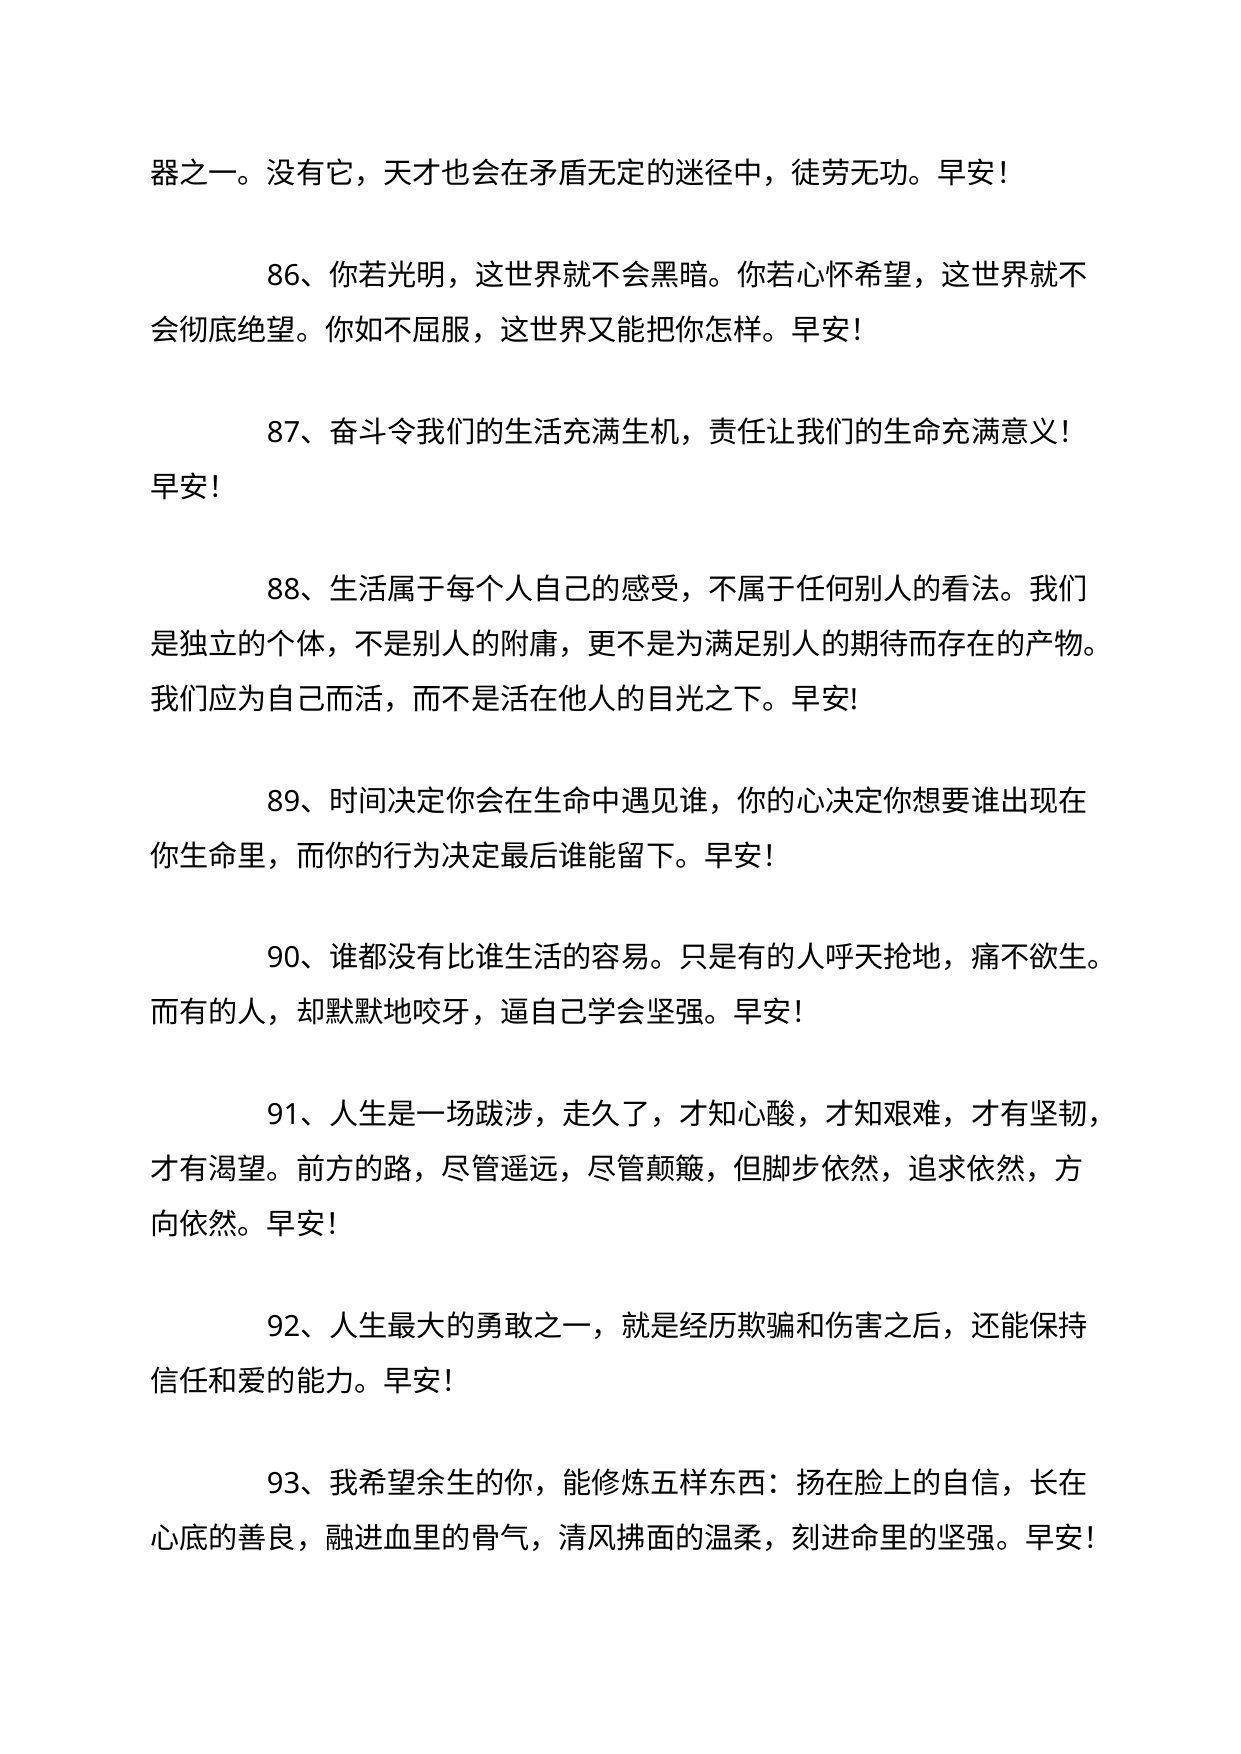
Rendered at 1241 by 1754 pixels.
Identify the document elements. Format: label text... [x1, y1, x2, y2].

text 87、奋斗令我们的生活充满生机，责任让我们的生命充满意义！早安！ [150, 408, 1090, 506]
text 90、谁都没有比谁生活的容易。只是有的人呼天抢地，痛不欲生。而有的人，却默默地咬牙，逼自己学会坚强。早安！ [150, 934, 1090, 1031]
text 89、时间决定你会在生命中遇见谁，你的心决定你想要谁出现在你生命里，而你的行为决定最后谁能留下。早安！ [150, 777, 1090, 874]
text 91、人生是一场跋涉，走久了，才知心酸，才知艰难，才有坚韧，才有渴望。前方的路，尽管遥远，尽管颠簸，但脚步依然，追求依然，方向依然。早安！ [150, 1091, 1090, 1243]
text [150, 150, 1090, 192]
text 93、我希望余生的你，能修炼五样东西：扬在脸上的自信，长在心底的善良，融进血里的骨气，清风拂面的温柔，刻进命里的坚强。早安！ [150, 1459, 1090, 1556]
text 88、生活属于每个人自己的感受，不属于任何别人的看法。我们是独立的个体，不是别人的附庸，更不是为满足别人的期待而存在的产物。我们应为自己而活，而不是活在他人的目光之下。早安! [150, 565, 1090, 718]
text 92、人生最大的勇敢之一，就是经历欺骗和伤害之后，还能保持信任和爱的能力。早安！ [150, 1302, 1090, 1400]
text 86、你若光明，这世界就不会黑暗。你若心怀希望，这世界就不会彻底绝望。你如不屈服，这世界又能把你怎样。早安！ [150, 252, 1090, 349]
